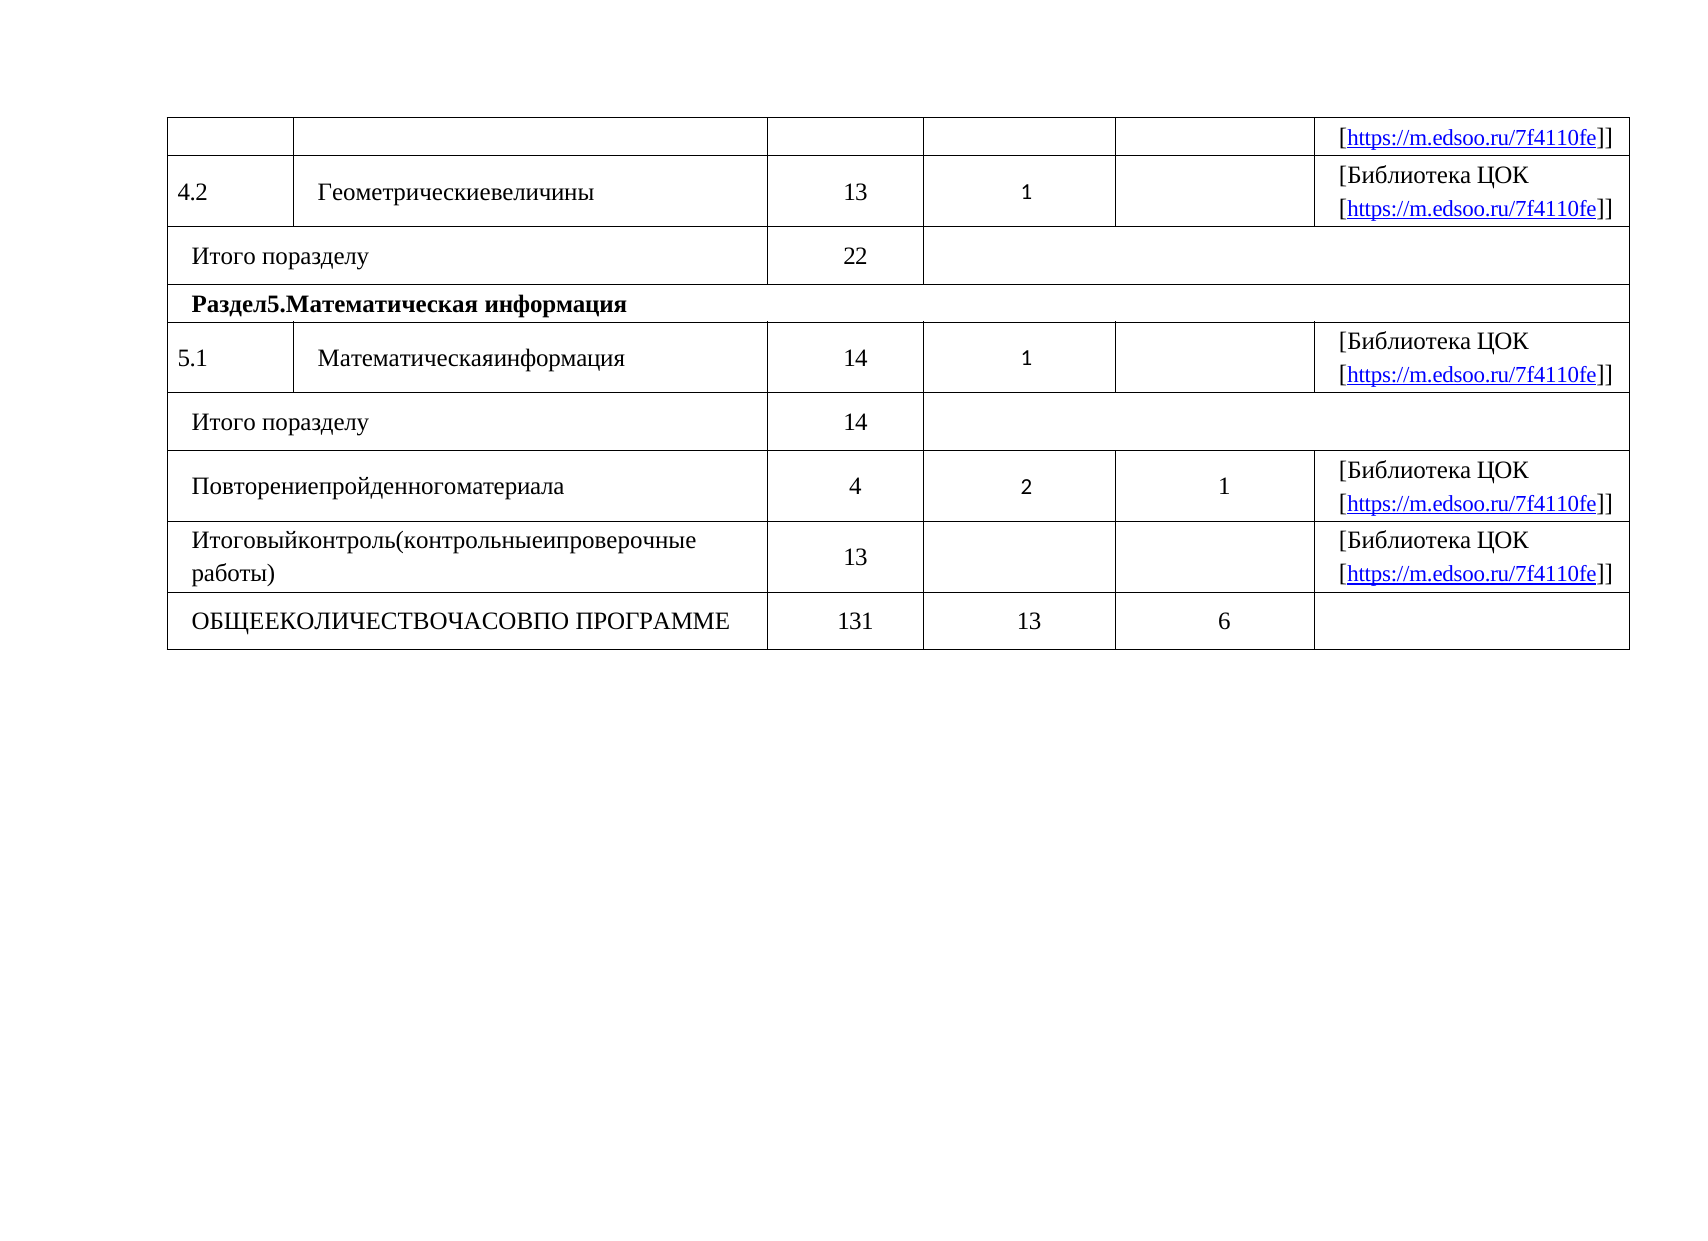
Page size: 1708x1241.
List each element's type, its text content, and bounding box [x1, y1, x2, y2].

table_cell Раздел5.Математическая информация [168, 285, 1629, 321]
table_header [https://m.edsoo.ru/7f4110fe]] [1315, 118, 1629, 155]
table_cell Математическаяинформация [294, 323, 767, 392]
table_cell 2 [924, 451, 1115, 521]
table_cell 22 [768, 227, 923, 284]
table_cell Итого поразделу [168, 393, 767, 450]
table_cell [924, 522, 1115, 592]
table_cell [1116, 522, 1314, 592]
table_cell 1 [924, 156, 1115, 226]
table_cell 4.2 [168, 156, 293, 226]
table_cell 4 [768, 451, 923, 521]
table_cell Итоговыйконтроль(контрольныеипроверочные работы) [168, 522, 767, 592]
table_cell 131 [768, 593, 923, 649]
table_cell [924, 227, 1629, 284]
table_cell 6 [1116, 593, 1314, 649]
table_header [924, 118, 1115, 155]
table_header [294, 118, 767, 155]
table_cell Геометрическиевеличины [294, 156, 767, 226]
table_cell [1116, 156, 1314, 226]
table_cell 13 [924, 593, 1115, 649]
table_cell 14 [768, 393, 923, 450]
table_cell ОБЩЕЕКОЛИЧЕСТВОЧАСОВПО ПРОГРАММЕ [168, 593, 767, 649]
table_header [1116, 118, 1314, 155]
table_header [168, 118, 293, 155]
table_cell 1 [1116, 451, 1314, 521]
table_cell [1116, 323, 1314, 392]
table_cell Повторениепройденногоматериала [168, 451, 767, 521]
table_cell Итого поразделу [168, 227, 767, 284]
table_cell 13 [768, 522, 923, 592]
table_cell [1315, 593, 1629, 649]
table_cell [Библиотека ЦОК [https://m.edsoo.ru/7f4110fe]] [1315, 323, 1629, 392]
table_cell 13 [768, 156, 923, 226]
table_cell [924, 393, 1629, 450]
table_cell 14 [768, 323, 923, 392]
table_cell [Библиотека ЦОК [https://m.edsoo.ru/7f4110fe]] [1315, 522, 1629, 592]
table_cell 5.1 [168, 323, 293, 392]
table_header [768, 118, 923, 155]
table_cell [Библиотека ЦОК [https://m.edsoo.ru/7f4110fe]] [1315, 451, 1629, 521]
table_cell 1 [924, 323, 1115, 392]
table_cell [1315, 156, 1629, 226]
